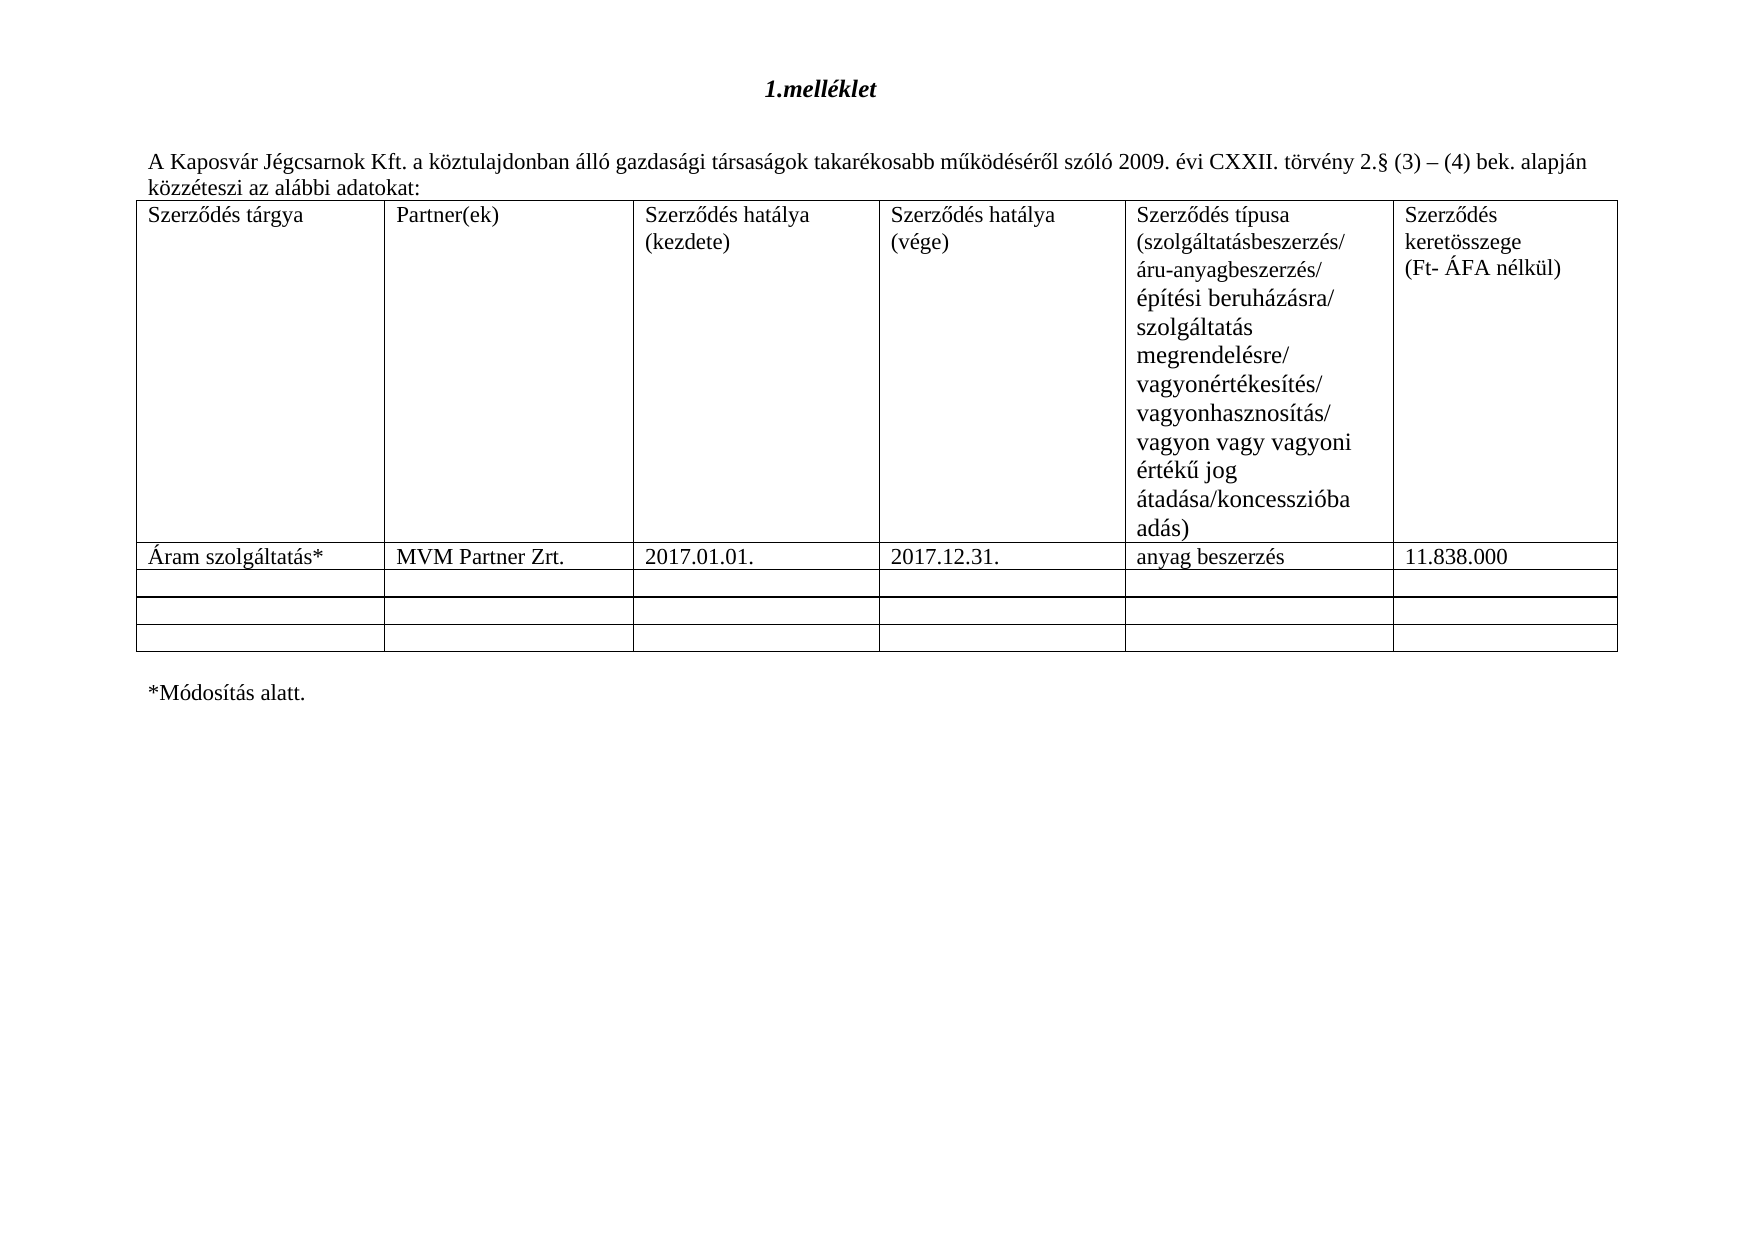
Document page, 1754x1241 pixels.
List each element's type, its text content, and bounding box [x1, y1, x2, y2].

table_cell [1126, 625, 1393, 651]
text A Kaposvár Jégcsarnok Kft. a köztulajdonban álló gazdasági társaságok takarékosabb működéséről szóló 2009. évi CXXII. törvény 2.§ (3) – (4) bek. alapján közzéteszi az alábbi adatokat: [148, 148, 1606, 200]
table_cell [385, 570, 633, 596]
table_cell [1126, 570, 1393, 596]
table_cell MVM Partner Zrt. [385, 543, 633, 569]
table_header Szerződés hatálya (kezdete) [634, 201, 879, 542]
table_cell [634, 598, 879, 624]
table_cell [1394, 570, 1617, 596]
table_cell 2017.12.31. [880, 543, 1125, 569]
table_cell [880, 625, 1125, 651]
table_cell [137, 570, 384, 596]
table_cell [880, 570, 1125, 596]
table_cell 11.838.000 [1394, 543, 1617, 569]
table_header Szerződés típusa (szolgáltatásbeszerzés/áru-anyagbeszerzés/ építési beruházásra/ szolgáltatás megrendelésre/ vagyonértékesítés/ vagyonhasznosítás/ vagyon vagy vagyoni értékű jog átadása/koncesszióba adás) [1126, 201, 1393, 542]
text *Módosítás alatt. [148, 679, 1606, 705]
table_cell 2017.01.01. [634, 543, 879, 569]
table_cell [880, 598, 1125, 624]
table_cell [1394, 625, 1617, 651]
table_cell Áram szolgáltatás* [137, 543, 384, 569]
table_cell [634, 625, 879, 651]
table_cell [634, 570, 879, 596]
table_cell [385, 625, 633, 651]
table_cell [1126, 598, 1393, 624]
table_header Szerződés keretösszege (Ft- ÁFA nélkül) [1394, 201, 1617, 542]
table_header Partner(ek) [385, 201, 633, 542]
table_header Szerződés hatálya (vége) [880, 201, 1125, 542]
table_cell anyag beszerzés [1126, 543, 1393, 569]
table_header Szerződés tárgya [137, 201, 384, 542]
table_cell [137, 598, 384, 624]
table_cell [1394, 598, 1617, 624]
table_cell [137, 625, 384, 651]
table_cell [385, 598, 633, 624]
